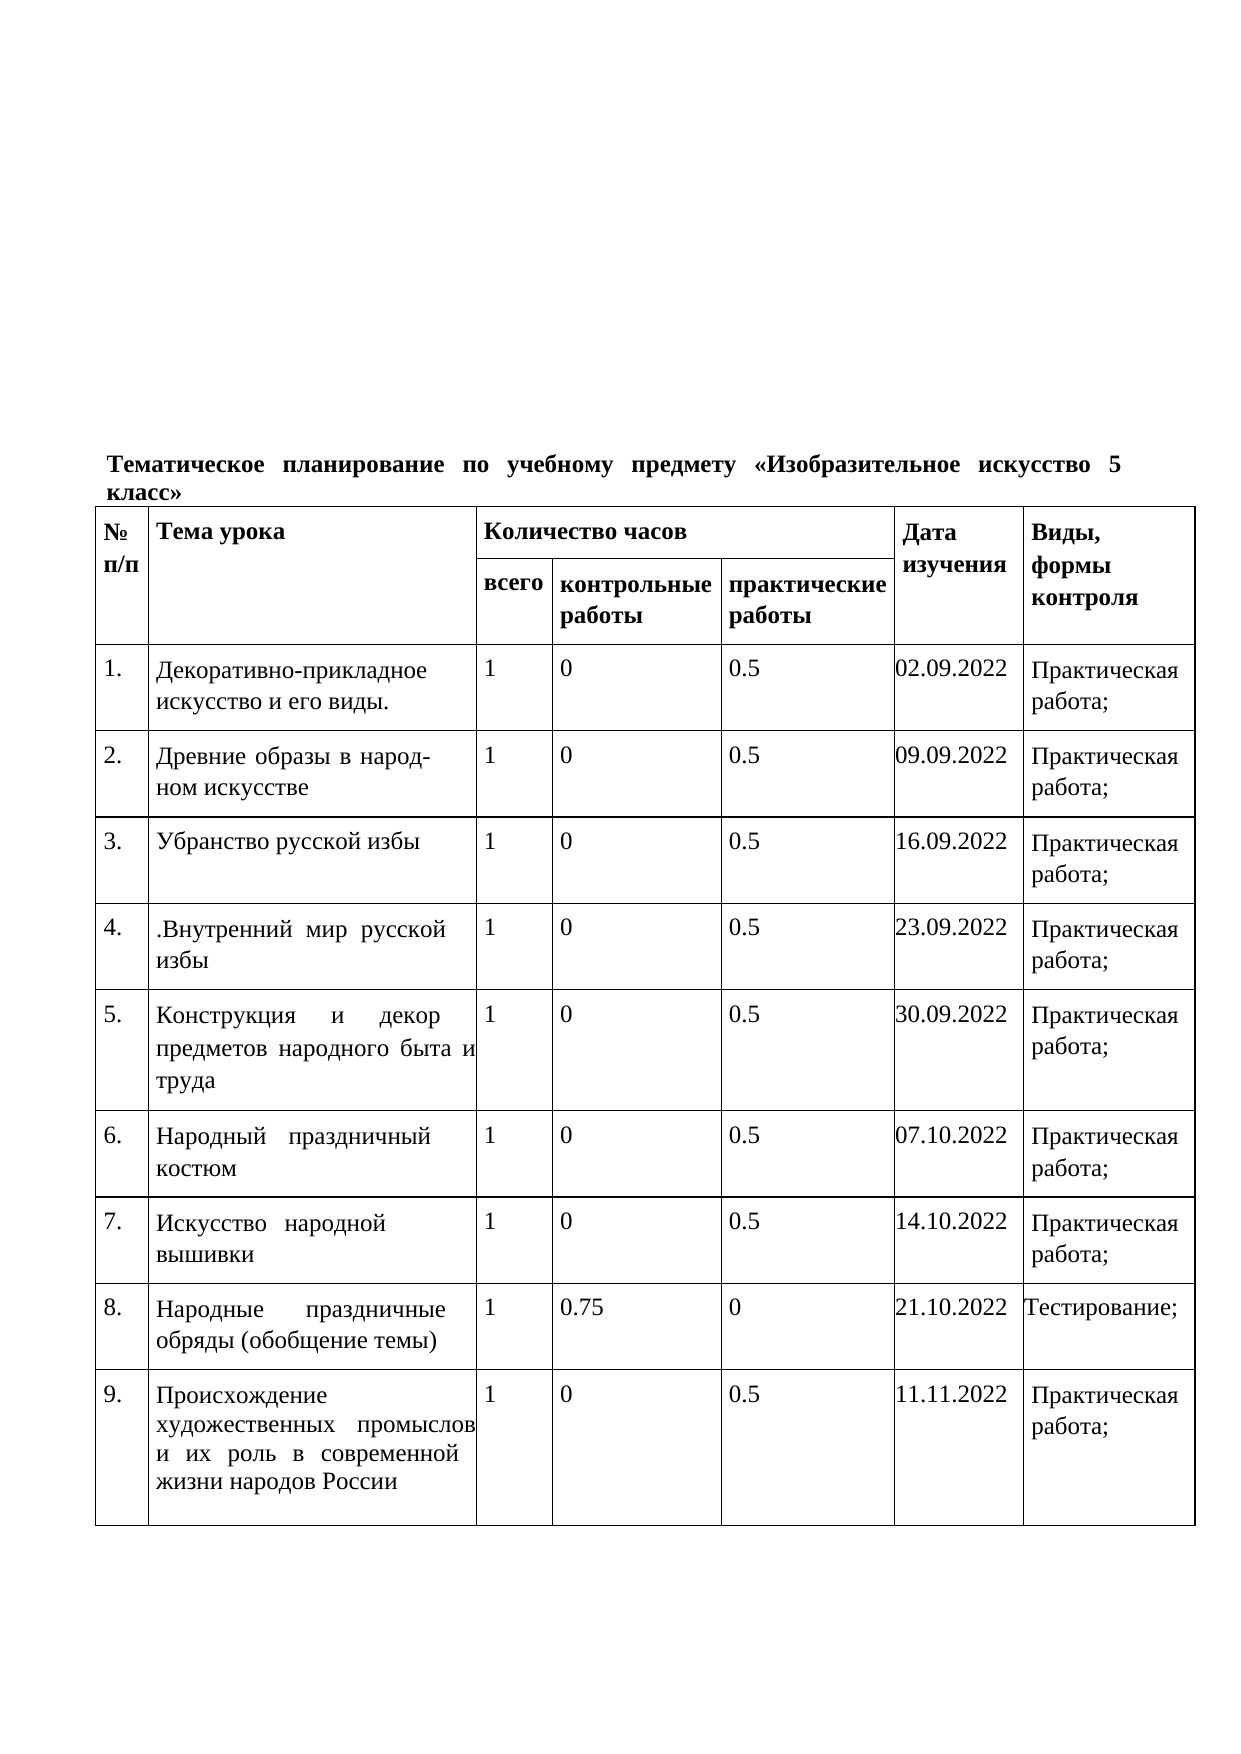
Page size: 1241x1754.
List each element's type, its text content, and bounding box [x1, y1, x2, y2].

table_cell Народные праздничные обряды (обобщение темы) [149, 1284, 476, 1369]
table_cell 07.10.2022 [895, 1111, 1023, 1196]
table_cell 4. [96, 904, 148, 989]
table_cell 0.5 [722, 645, 894, 730]
table_cell 0.5 [722, 990, 894, 1110]
table_cell Практическая работа; [1024, 731, 1194, 816]
table_cell 11.11.2022 [895, 1370, 1023, 1525]
table_cell Убранство русской избы [149, 818, 476, 903]
table_cell 1 [477, 731, 552, 816]
table_cell 0.75 [553, 1284, 721, 1369]
table_cell Практическая работа; [1024, 1111, 1194, 1196]
table_cell 09.09.2022 [895, 731, 1023, 816]
table_cell всего [477, 559, 552, 644]
table_cell 0.5 [722, 1370, 894, 1525]
table_cell 0 [553, 990, 721, 1110]
table_cell 0 [553, 1111, 721, 1196]
table_cell контрольные работы [553, 559, 721, 644]
table_cell 23.09.2022 [895, 904, 1023, 989]
table_cell Искусство народной вышивки [149, 1198, 476, 1283]
table_cell 02.09.2022 [895, 645, 1023, 730]
table_cell 7. [96, 1198, 148, 1283]
table_cell .Внутренний мир русской избы [149, 904, 476, 989]
table_cell 0 [553, 904, 721, 989]
table_cell Происхождение художественных промыслов и их роль в современной жизни народов России [149, 1370, 476, 1525]
table_cell 1 [477, 818, 552, 903]
table_cell 0.5 [722, 1198, 894, 1283]
table_cell 0 [722, 1284, 894, 1369]
table_cell Практическая работа; [1024, 818, 1194, 903]
table_cell 0.5 [722, 904, 894, 989]
table_cell 1 [477, 1370, 552, 1525]
table_cell Тестирование; [1024, 1284, 1194, 1369]
table_header Дата изучения [895, 507, 1023, 644]
table_cell 30.09.2022 [895, 990, 1023, 1110]
table_cell Древние образы в народ-ном искусстве [149, 731, 476, 816]
table_cell 1 [477, 904, 552, 989]
table_cell 1 [477, 1111, 552, 1196]
table_cell 1 [477, 990, 552, 1110]
table_cell 8. [96, 1284, 148, 1369]
table_cell 1. [96, 645, 148, 730]
table_cell 1 [477, 1198, 552, 1283]
table_cell 0.5 [722, 1111, 894, 1196]
table_cell Практическая работа; [1024, 904, 1194, 989]
table_header Виды, формы контроля [1024, 507, 1194, 644]
table_cell 1 [477, 1284, 552, 1369]
table_cell Конструкция и декор предметов народного быта и труда [149, 990, 476, 1110]
table_header № п/п [96, 507, 148, 644]
table_cell 0 [553, 731, 721, 816]
table_cell 0 [553, 818, 721, 903]
table_cell 14.10.2022 [895, 1198, 1023, 1283]
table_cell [1024, 1370, 1194, 1525]
table_cell Декоративно-прикладное искусство и его виды. [149, 645, 476, 730]
table_cell Практическая работа; [1024, 1198, 1194, 1283]
table_cell Практическая работа; [1024, 645, 1194, 730]
table_cell практические работы [722, 559, 894, 644]
table_cell 3. [96, 818, 148, 903]
table_cell 2. [96, 731, 148, 816]
text Тематическое планирование по учебному предмету «Изобразительное искусство 5 класс» [106, 449, 1122, 506]
table_cell Народный праздничный костюм [149, 1111, 476, 1196]
table_header Количество часов [477, 507, 894, 557]
table_cell 21.10.2022 [895, 1284, 1023, 1369]
table_cell 5. [96, 990, 148, 1110]
table_cell 0.5 [722, 818, 894, 903]
table_cell 0.5 [722, 731, 894, 816]
table_cell 0 [553, 645, 721, 730]
table_header Тема урока [149, 507, 476, 644]
table_cell 16.09.2022 [895, 818, 1023, 903]
table_cell 9. [96, 1370, 148, 1525]
table_cell 1 [477, 645, 552, 730]
table_cell Практическая работа; [1024, 990, 1194, 1110]
table_cell 0 [553, 1198, 721, 1283]
table_cell 6. [96, 1111, 148, 1196]
table_cell 0 [553, 1370, 721, 1525]
